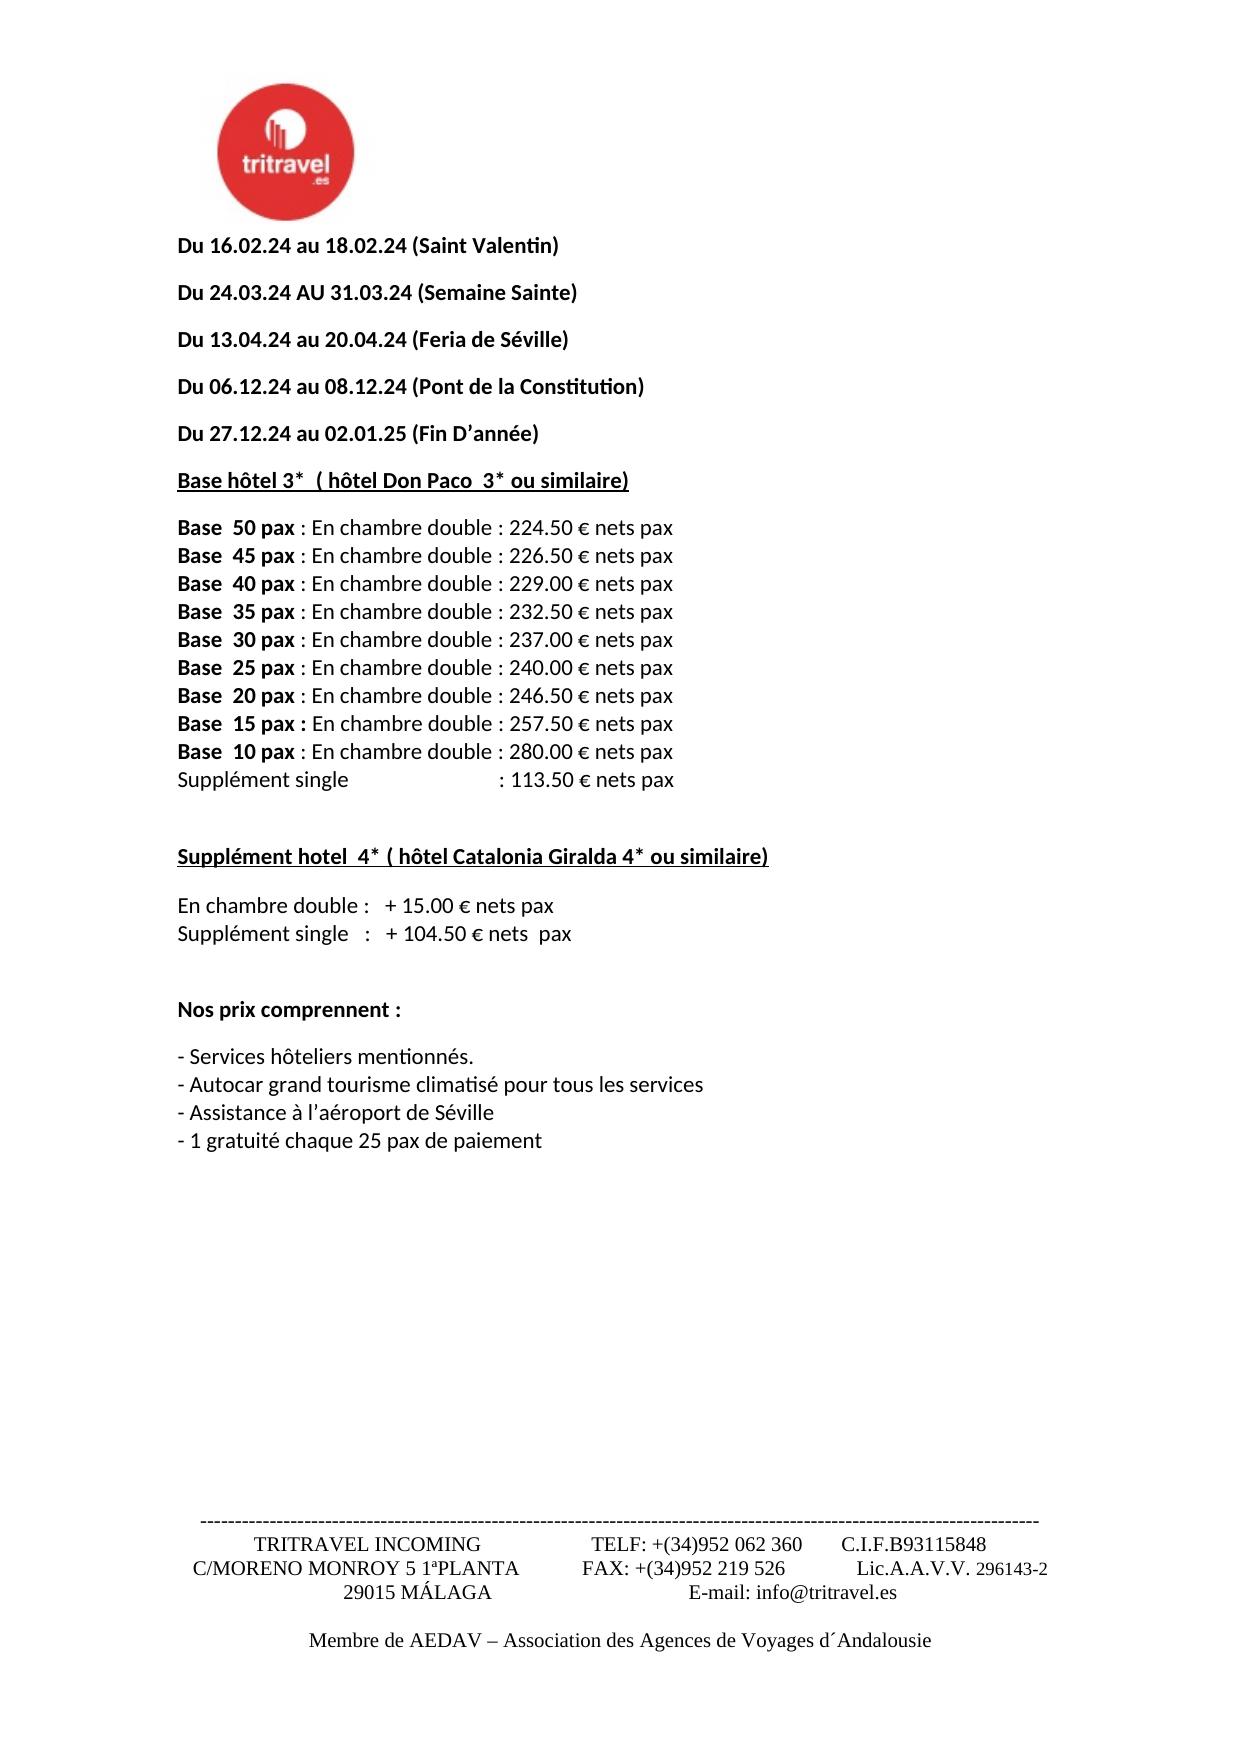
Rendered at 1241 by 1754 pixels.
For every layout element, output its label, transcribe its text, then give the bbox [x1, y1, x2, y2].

text Base 20 pax : En chambre double : 246.50 € nets pax [177, 681, 1063, 709]
text Supplément single : + 104.50 € nets pax [177, 919, 1063, 947]
picture [177, 73, 392, 232]
text En chambre double : + 15.00 € nets pax [177, 891, 1063, 919]
text Du 27.12.24 au 02.01.25 (Fin D’année) [177, 419, 1063, 447]
text Base 10 pax : En chambre double : 280.00 € nets pax [177, 737, 1063, 765]
text Du 16.02.24 au 18.02.24 (Saint Valentin) [177, 232, 1063, 259]
text Du 24.03.24 AU 31.03.24 (Semaine Sainte) [177, 278, 1063, 306]
text Base 35 pax : En chambre double : 232.50 € nets pax [177, 597, 1063, 625]
text - Assistance à l’aéroport de Séville [177, 1098, 1063, 1127]
text - Services hôteliers mentionnés. [177, 1042, 1063, 1071]
text Du 13.04.24 au 20.04.24 (Feria de Séville) [177, 325, 1063, 353]
text Base 25 pax : En chambre double : 240.00 € nets pax [177, 653, 1063, 681]
text Supplément hotel 4* ( hôtel Catalonia Giralda 4* ou similaire) [177, 842, 1063, 870]
text Du 06.12.24 au 08.12.24 (Pont de la Constitution) [177, 372, 1063, 400]
text Base 15 pax : En chambre double : 257.50 € nets pax [177, 709, 1063, 737]
text Nos prix comprennent : [177, 996, 1063, 1024]
text Base hôtel 3* ( hôtel Don Paco 3* ou similaire) [177, 466, 1063, 494]
text Base 30 pax : En chambre double : 237.00 € nets pax [177, 625, 1063, 653]
text Base 45 pax : En chambre double : 226.50 € nets pax [177, 541, 1063, 569]
text - 1 gratuité chaque 25 pax de paiement [177, 1127, 1063, 1154]
text Base 50 pax : En chambre double : 224.50 € nets pax [177, 513, 1063, 541]
text Supplément single : 113.50 € nets pax [177, 765, 1063, 793]
text - Autocar grand tourisme climatisé pour tous les services [177, 1071, 1063, 1098]
text Base 40 pax : En chambre double : 229.00 € nets pax [177, 569, 1063, 597]
